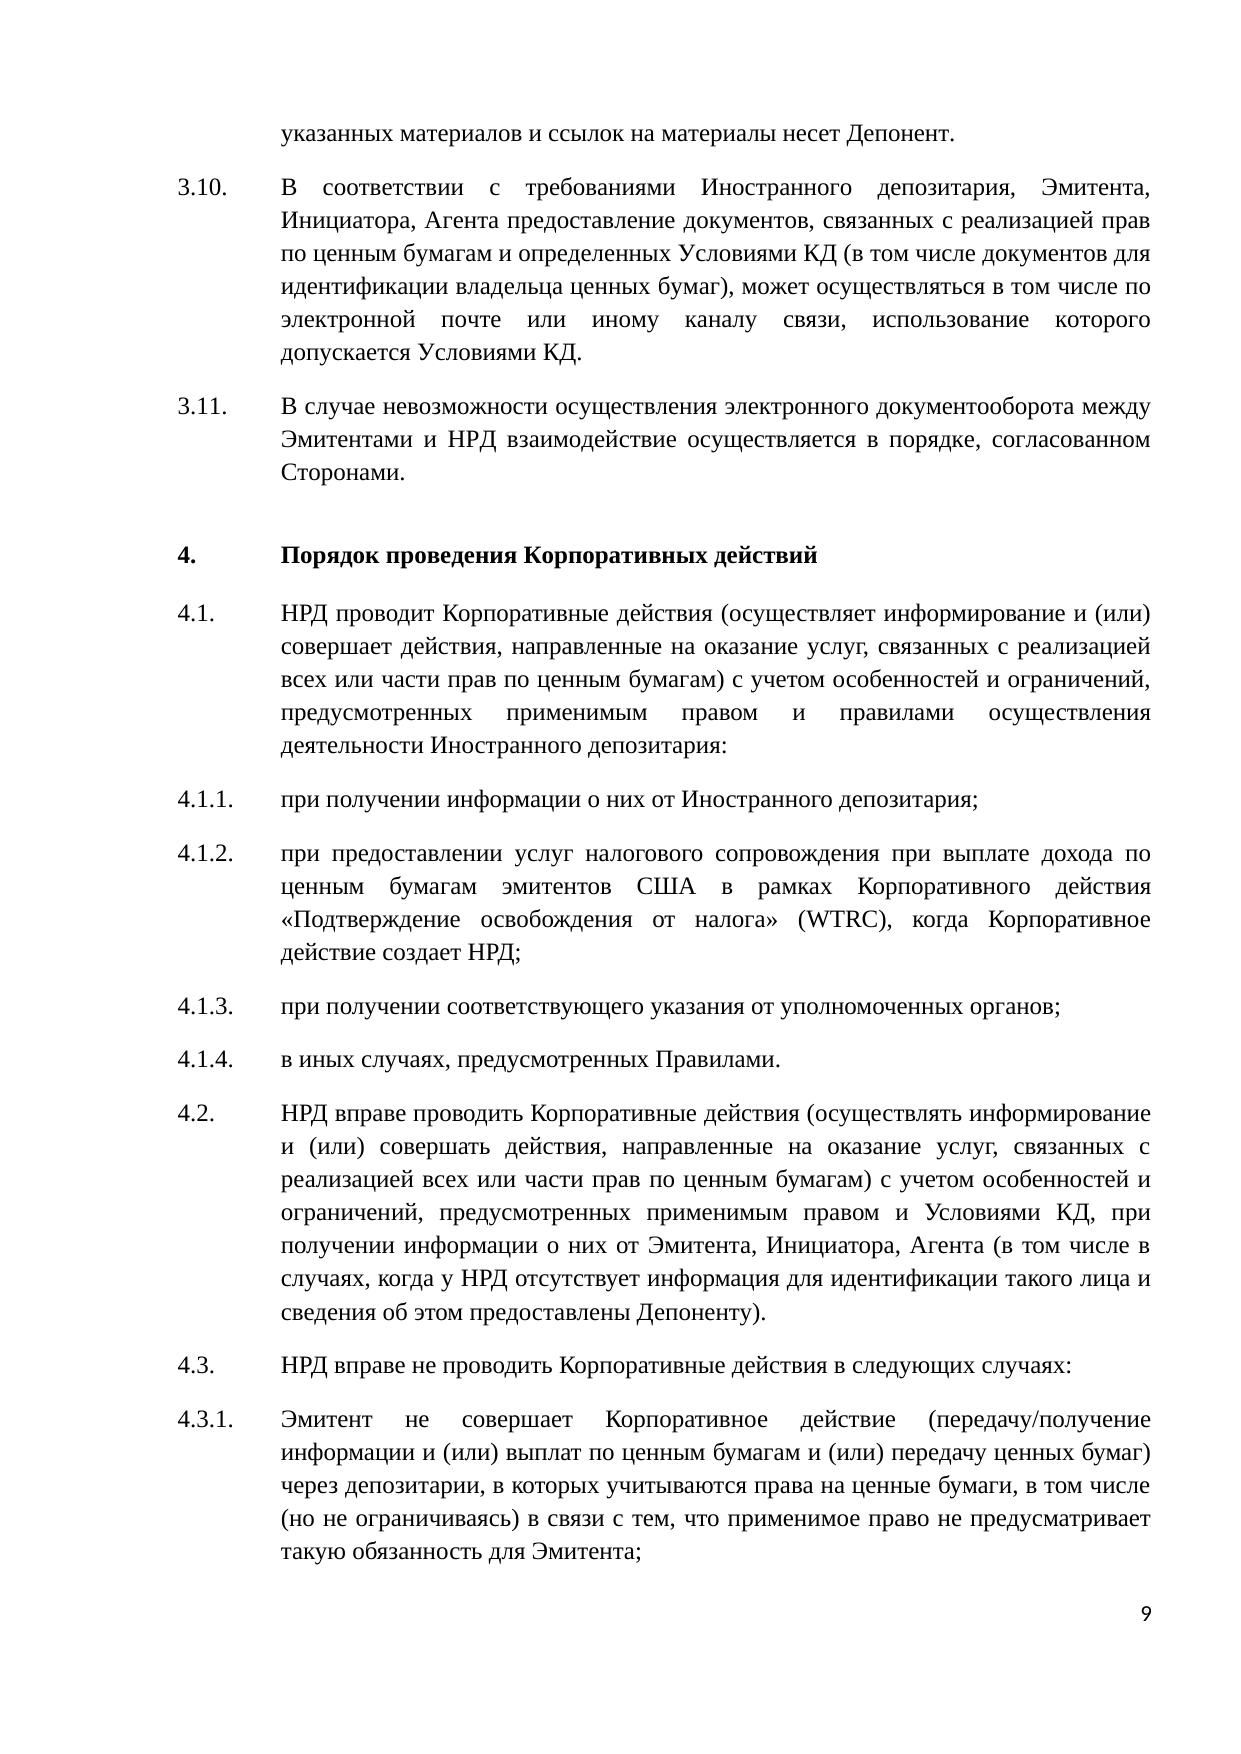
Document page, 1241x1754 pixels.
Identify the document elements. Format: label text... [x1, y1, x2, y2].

list В случае невозможности осуществления электронного документооборота между Эмитентами и НРД взаимодействие осуществляется в порядке, согласованном Сторонами. [177, 391, 1152, 486]
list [177, 118, 1152, 147]
list НРД вправе не проводить Корпоративные действия в следующих случаях: [177, 1350, 1152, 1379]
list при получении соответствующего указания от уполномоченных органов; [177, 991, 1152, 1019]
list при предоставлении услуг налогового сопровождения при выплате дохода по ценным бумагам эмитентов США в рамках Корпоративного действия «Подтверждение освобождения от налога» (WTRC), когда Корпоративное действие создает НРД; [177, 838, 1152, 966]
list НРД проводит Корпоративные действия (осуществляет информирование и (или) совершает действия, направленные на оказание услуг, связанных с реализацией всех или части прав по ценным бумагам) с учетом особенностей и ограничений, предусмотренных применимым правом и правилами осуществления деятельности Иностранного депозитария: [177, 598, 1152, 759]
list В соответствии с требованиями Иностранного депозитария, Эмитента, Инициатора, Агента предоставление документов, связанных с реализацией прав по ценным бумагам и определенных Условиями КД (в том числе документов для идентификации владельца ценных бумаг), может осуществляться в том числе по электронной почте или иному каналу связи, использование которого допускается Условиями КД. [177, 172, 1152, 366]
list Эмитент не совершает Корпоративное действие (передачу/получение информации и (или) выплат по ценным бумагам и (или) передачу ценных бумаг) через депозитарии, в которых учитываются права на ценные бумаги, в том числе (но не ограничиваясь) в связи с тем, что применимое право не предусматривает такую обязанность для Эмитента; [177, 1404, 1152, 1565]
list в иных случаях, предусмотренных Правилами. [177, 1044, 1152, 1073]
list при получении информации о них от Иностранного депозитария; [177, 784, 1152, 813]
subtitle Порядок проведения Корпоративных действий [177, 540, 1152, 569]
list НРД вправе проводить Корпоративные действия (осуществлять информирование и (или) совершать действия, направленные на оказание услуг, связанных с реализацией всех или части прав по ценным бумагам) с учетом особенностей и ограничений, предусмотренных применимым правом и Условиями КД, при получении информации о них от Эмитента, Инициатора, Агента (в том числе в случаях, когда у НРД отсутствует информация для идентификации такого лица и сведения об этом предоставлены Депоненту). [177, 1098, 1152, 1325]
